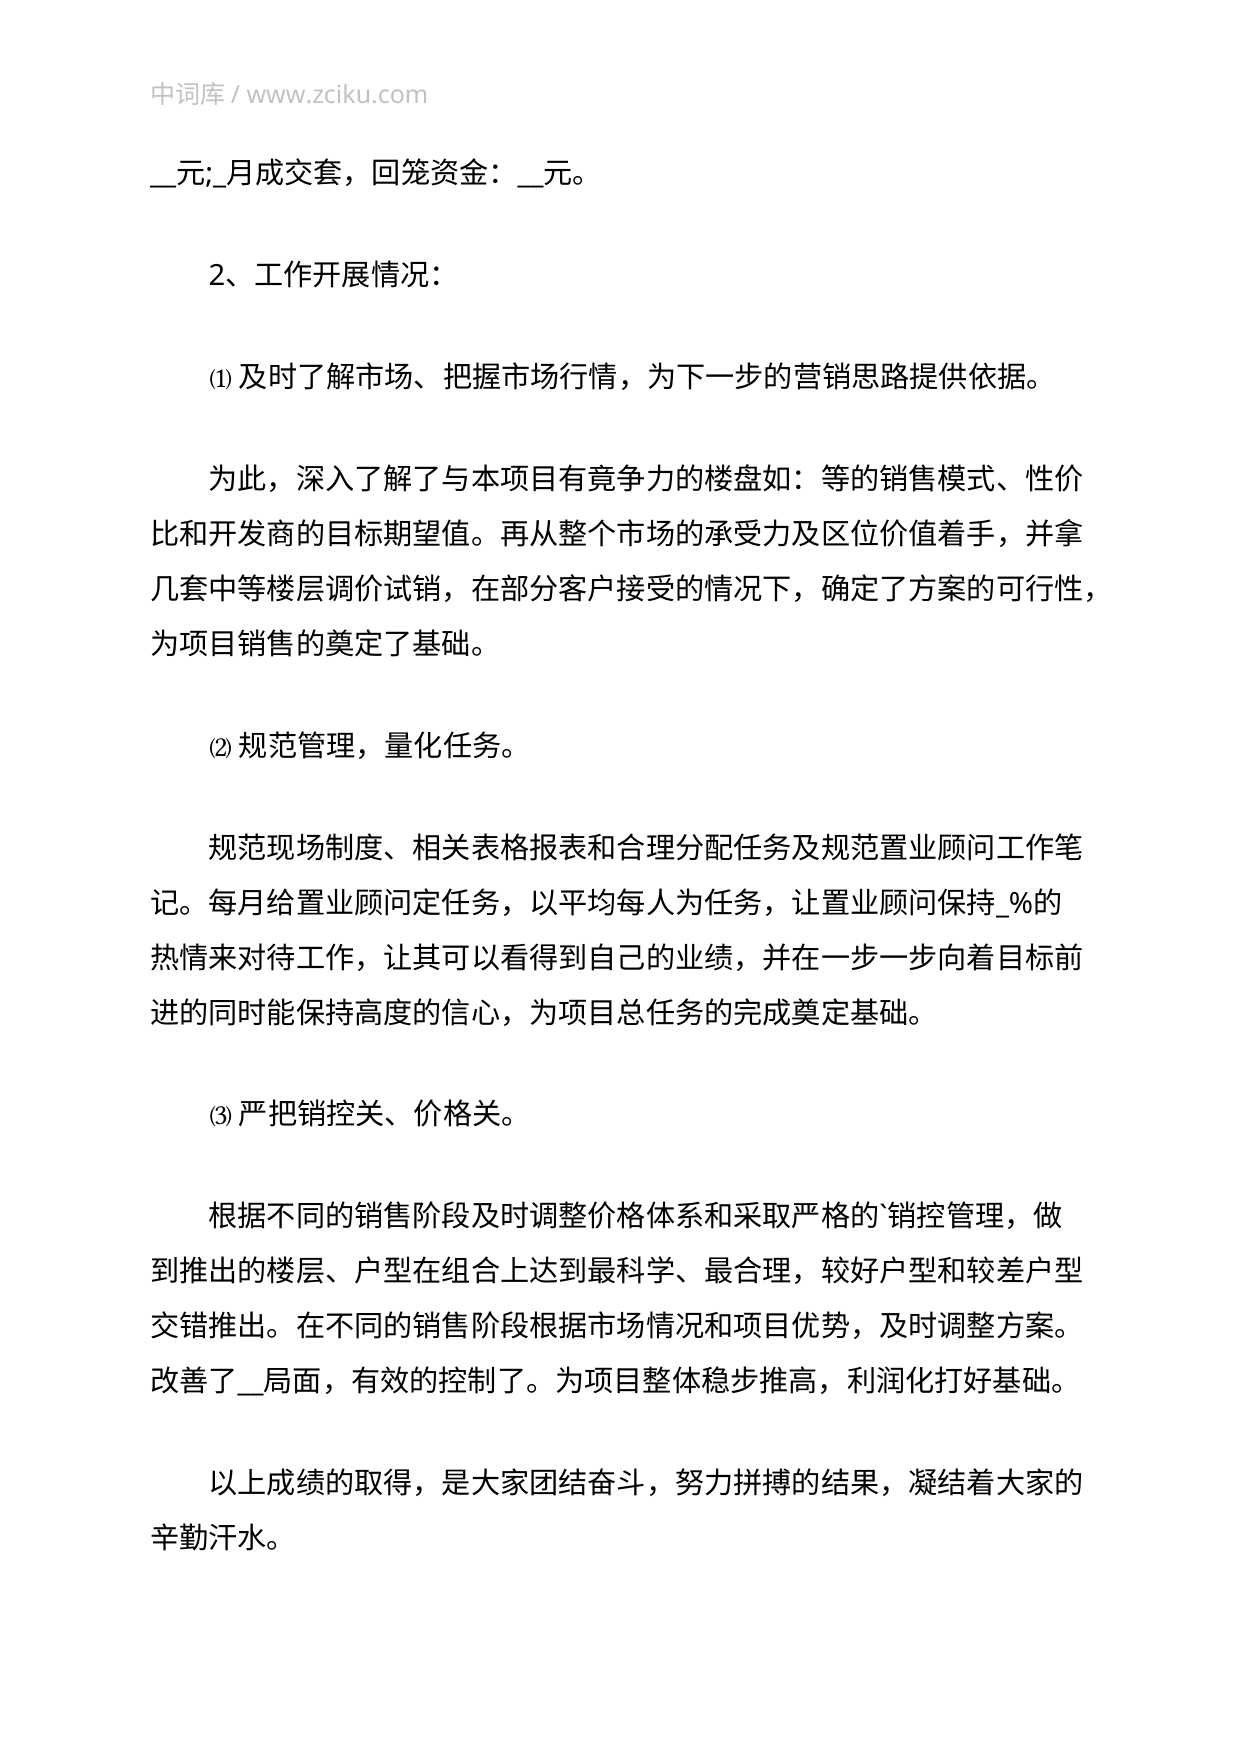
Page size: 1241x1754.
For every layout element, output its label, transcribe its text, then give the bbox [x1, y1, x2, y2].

text ⑴及时了解市场、把握市场行情，为下一步的营销思路提供依据。 [150, 354, 1090, 396]
text ⑶严把销控关、价格关。 [150, 1091, 1090, 1133]
text 为此，深入了解了与本项目有竟争力的楼盘如：等的销售模式、性价比和开发商的目标期望值。再从整个市场的承受力及区位价值着手，并拿几套中等楼层调价试销，在部分客户接受的情况下，确定了方案的可行性，为项目销售的奠定了基础。 [150, 456, 1090, 663]
text 规范现场制度、相关表格报表和合理分配任务及规范置业顾问工作笔记。每月给置业顾问定任务，以平均每人为任务，让置业顾问保持_%的热情来对待工作，让其可以看得到自己的业绩，并在一步一步向着目标前进的同时能保持高度的信心，为项目总任务的完成奠定基础。 [150, 824, 1090, 1031]
text 根据不同的销售阶段及时调整价格体系和采取严格的`销控管理，做到推出的楼层、户型在组合上达到最科学、最合理，较好户型和较差户型交错推出。在不同的销售阶段根据市场情况和项目优势，及时调整方案。改善了__局面，有效的控制了。为项目整体稳步推高，利润化打好基础。 [150, 1193, 1090, 1400]
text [150, 150, 1090, 192]
text ⑵规范管理，量化任务。 [150, 722, 1090, 765]
text 2、工作开展情况： [150, 252, 1090, 294]
text 以上成绩的取得，是大家团结奋斗，努力拼搏的结果，凝结着大家的辛勤汗水。 [150, 1460, 1090, 1557]
